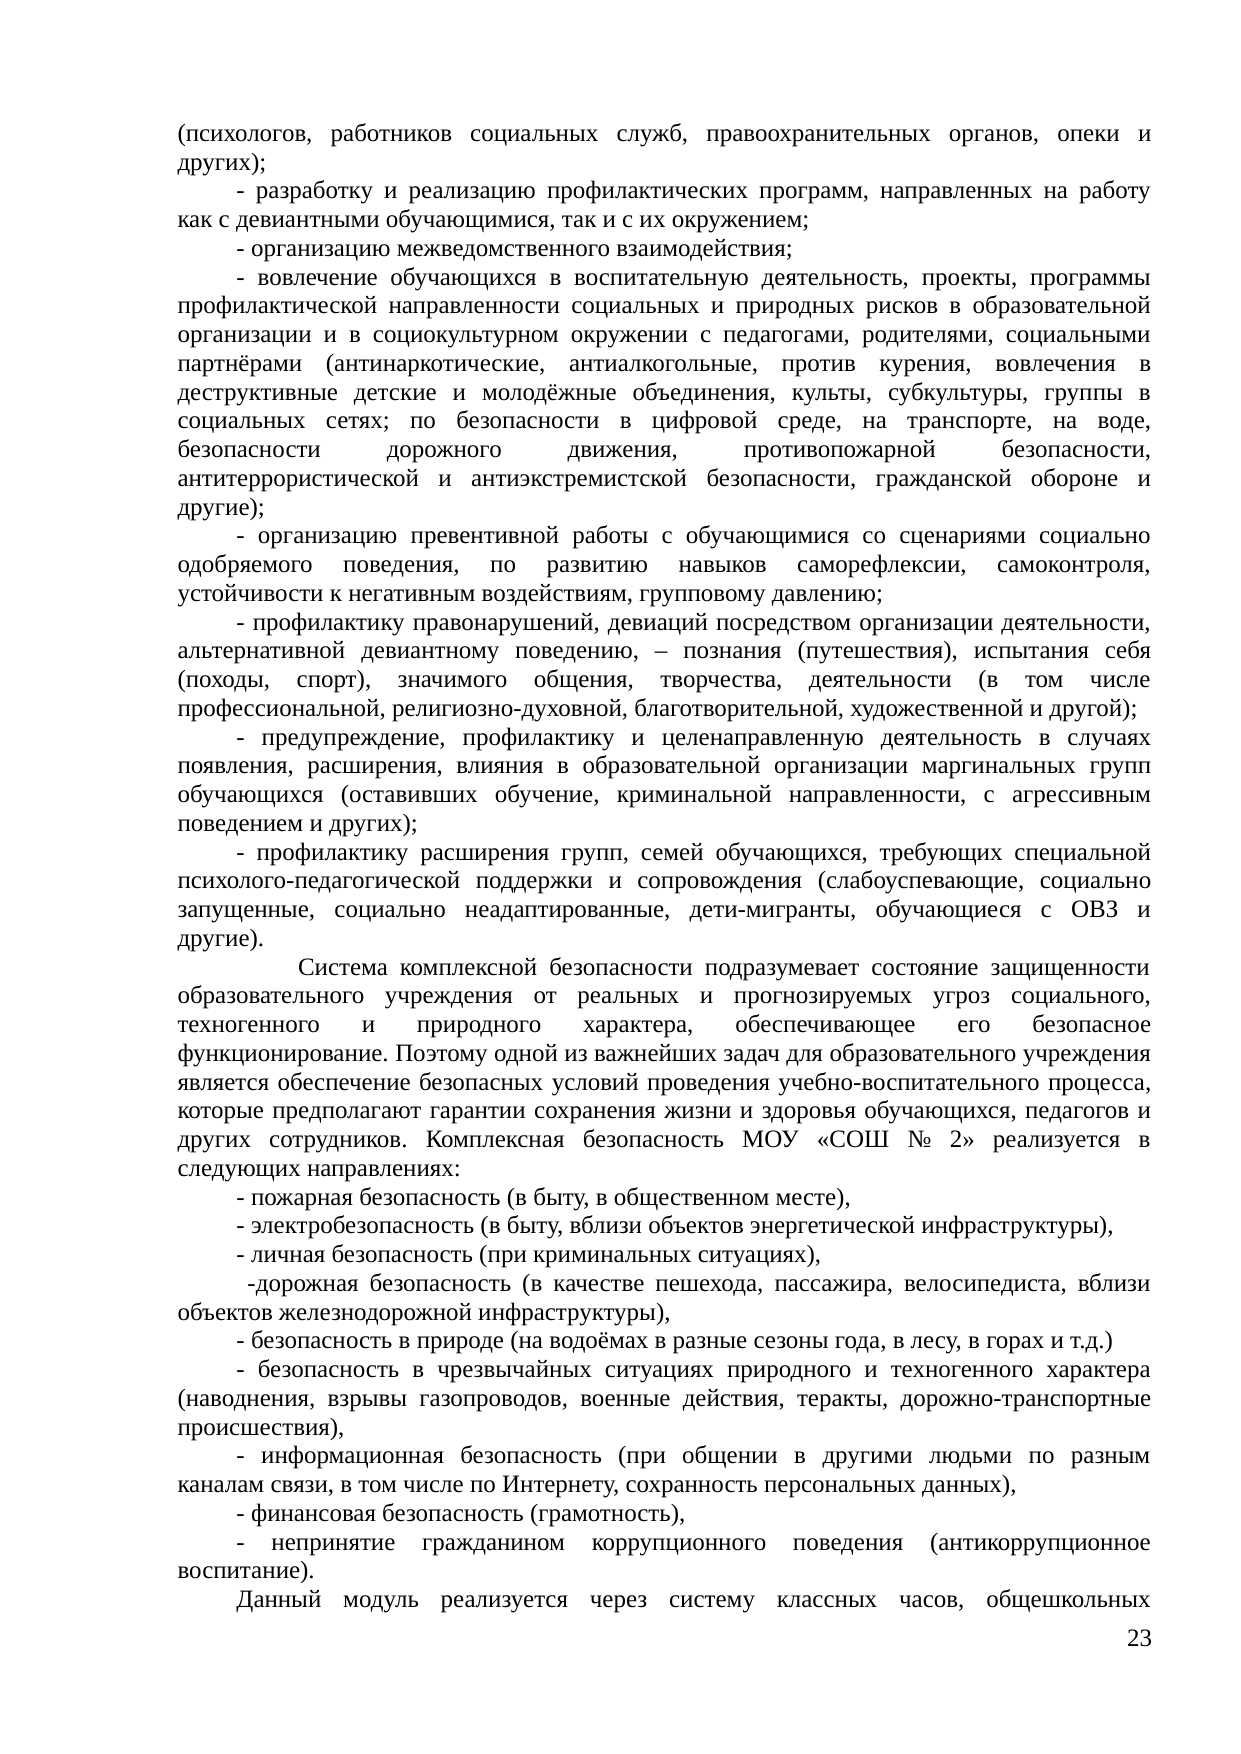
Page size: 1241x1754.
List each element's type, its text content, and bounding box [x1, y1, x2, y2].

text - организацию превентивной работы с обучающимися со сценариями социально одобряемого поведения, по развитию навыков саморефлексии, самоконтроля, устойчивости к негативным воздействиям, групповому давлению; [177, 521, 1152, 607]
text - организацию межведомственного взаимодействия; [177, 233, 1152, 262]
text - пожарная безопасность (в быту, в общественном месте), [177, 1182, 1152, 1211]
text -дорожная безопасность (в качестве пешехода, пассажира, велосипедиста, вблизи объектов железнодорожной инфраструктуры), [177, 1268, 1152, 1326]
text - предупреждение, профилактику и целенаправленную деятельность в случаях появления, расширения, влияния в образовательной организации маргинальных групп обучающихся (оставивших обучение, криминальной направленности, с агрессивным поведением и других); [177, 722, 1152, 837]
text - электробезопасность (в быту, вблизи объектов энергетической инфраструктуры), [177, 1211, 1152, 1239]
text - безопасность в природе (на водоёмах в разные сезоны года, в лесу, в горах и т.д.) [177, 1326, 1152, 1354]
text - разработку и реализацию профилактических программ, направленных на работу как с девиантными обучающимися, так и с их окружением; [177, 176, 1152, 233]
text - информационная безопасность (при общении в другими людьми по разным каналам связи, в том числе по Интернету, сохранность персональных данных), [177, 1441, 1152, 1498]
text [177, 1584, 1152, 1613]
text - личная безопасность (при криминальных ситуациях), [177, 1239, 1152, 1268]
text - финансовая безопасность (грамотность), [177, 1498, 1152, 1527]
text - непринятие гражданином коррупционного поведения (антикоррупционное воспитание). [177, 1527, 1152, 1584]
text - вовлечение обучающихся в воспитательную деятельность, проекты, программы профилактической направленности социальных и природных рисков в образовательной организации и в социокультурном окружении с педагогами, родителями, социальными партнёрами (антинаркотические, антиалкогольные, против курения, вовлечения в деструктивные детские и молодёжные объединения, культы, субкультуры, группы в социальных сетях; по безопасности в цифровой среде, на транспорте, на воде, безопасности дорожного движения, противопожарной безопасности, антитеррористической и антиэкстремистской безопасности, гражданской обороне и другие); [177, 262, 1152, 521]
text - профилактику расширения групп, семей обучающихся, требующих специальной психолого-педагогической поддержки и сопровождения (слабоуспевающие, социально запущенные, социально неадаптированные, дети-мигранты, обучающиеся с ОВЗ и другие). Система комплексной безопасности подразумевает состояние защищенности образовательного учреждения от реальных и прогнозируемых угроз социального, техногенного и природного характера, обеспечивающее его безопасное функционирование. Поэтому одной из важнейших задач для образовательного учреждения является обеспечение безопасных условий проведения учебно-воспитательного процесса, которые предполагают гарантии сохранения жизни и здоровья обучающихся, педагогов и других сотрудников. Комплексная безопасность МОУ «СОШ № 2» реализуется в следующих направлениях: [177, 837, 1152, 1182]
text - безопасность в чрезвычайных ситуациях природного и техногенного характера (наводнения, взрывы газопроводов, военные действия, теракты, дорожно-транспортные происшествия), [177, 1354, 1152, 1441]
text - профилактику правонарушений, девиаций посредством организации деятельности, альтернативной девиантному поведению, – познания (путешествия), испытания себя (походы, спорт), значимого общения, творчества, деятельности (в том числе профессиональной, религиозно-духовной, благотворительной, художественной и другой); [177, 607, 1152, 722]
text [177, 118, 1152, 176]
